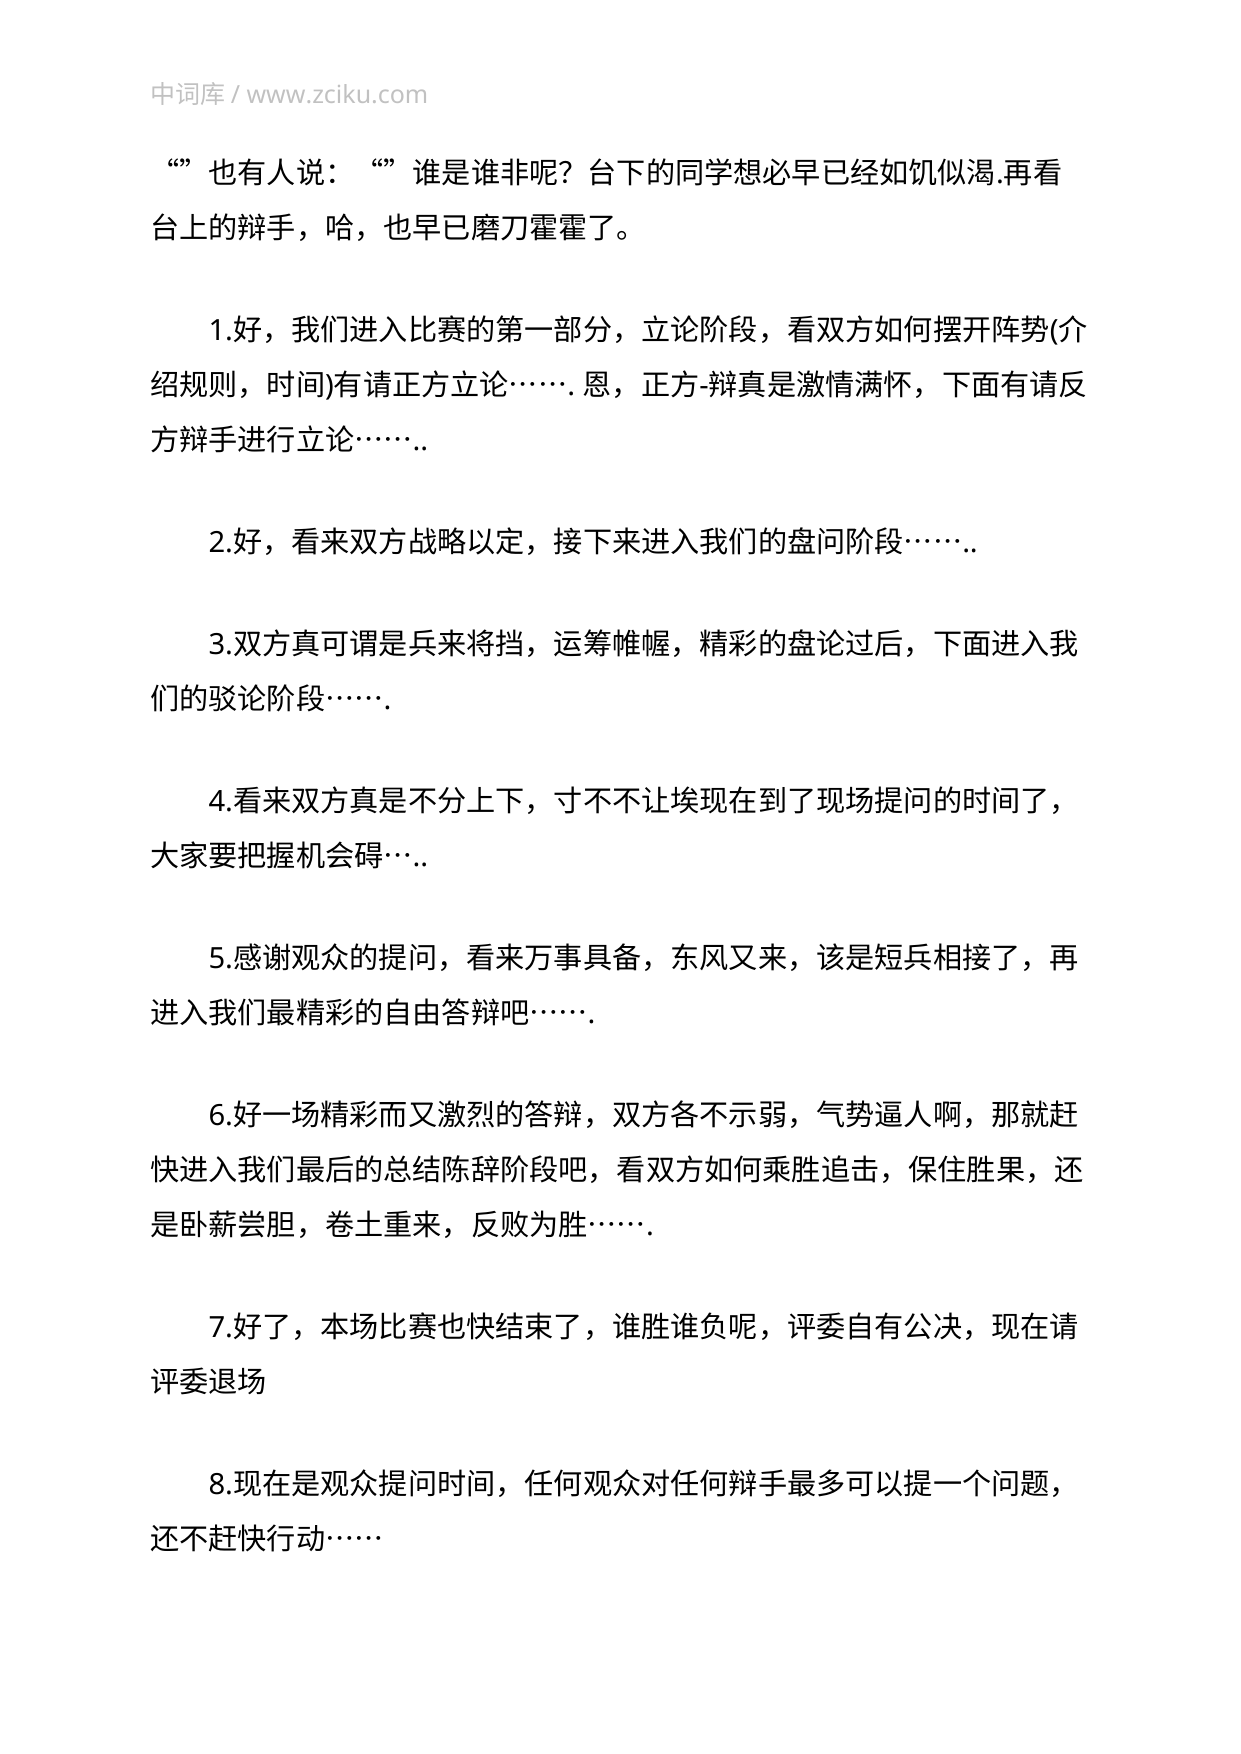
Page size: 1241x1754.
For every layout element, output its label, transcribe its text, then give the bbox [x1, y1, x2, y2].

text 6.好一场精彩而又激烈的答辩，双方各不示弱，气势逼人啊，那就赶快进入我们最后的总结陈辞阶段吧，看双方如何乘胜追击，保住胜果，还是卧薪尝胆，卷土重来，反败为胜……. [150, 1092, 1090, 1244]
text 5.感谢观众的提问，看来万事具备，东风又来，该是短兵相接了，再进入我们最精彩的自由答辩吧……. [150, 935, 1090, 1032]
text 4.看来双方真是不分上下，寸不不让埃现在到了现场提问的时间了，大家要把握机会碍….. [150, 778, 1090, 875]
text 7.好了，本场比赛也快结束了，谁胜谁负呢，评委自有公决，现在请评委退场 [150, 1303, 1090, 1401]
text 8.现在是观众提问时间，任何观众对任何辩手最多可以提一个问题，还不赶快行动…… [150, 1460, 1090, 1558]
text 2.好，看来双方战略以定，接下来进入我们的盘问阶段…….. [150, 519, 1090, 561]
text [150, 150, 1090, 247]
text 1.好，我们进入比赛的第一部分，立论阶段，看双方如何摆开阵势(介绍规则，时间)有请正方立论……. 恩，正方-辩真是激情满怀，下面有请反方辩手进行立论…….. [150, 307, 1090, 459]
text 3.双方真可谓是兵来将挡，运筹帷幄，精彩的盘论过后，下面进入我们的驳论阶段……. [150, 621, 1090, 718]
